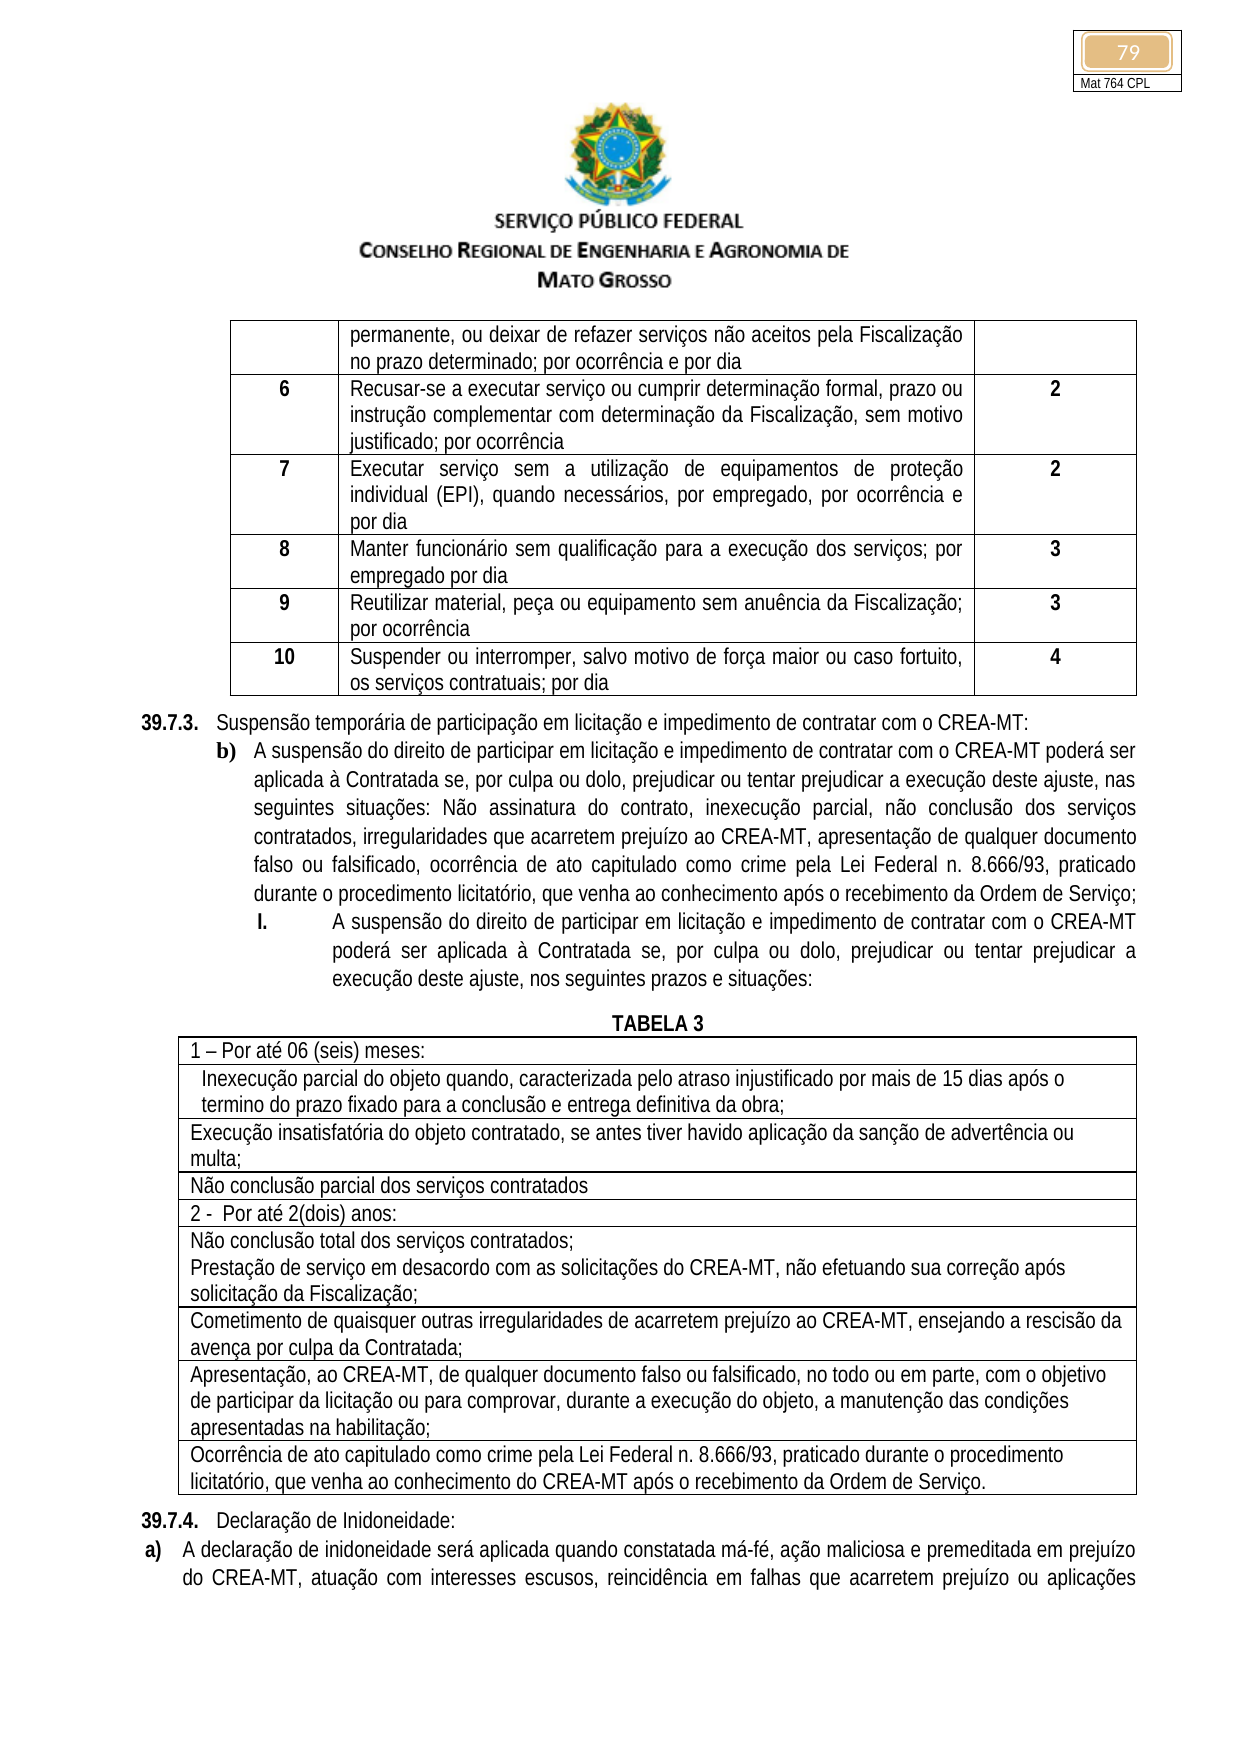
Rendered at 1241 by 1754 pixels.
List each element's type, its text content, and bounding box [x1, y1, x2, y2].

table_cell Reutilizar material, peça ou equipamento sem anuência da Fiscalização; por ocorrência [339, 589, 974, 642]
table_cell Execução insatisfatória do objeto contratado, se antes tiver havido aplicação da sanção de advertência ou multa; [179, 1119, 1136, 1171]
table_cell 8 [231, 535, 338, 588]
list A suspensão do direito de participar em licitação e impedimento de contratar com o CREA-MT poderá ser aplicada à Contratada se, por culpa ou dolo, prejudicar ou tentar prejudicar a execução deste ajuste, nos seguintes prazos e situações: [257, 908, 1137, 991]
table_cell Cometimento de quaisquer outras irregularidades de acarretem prejuízo ao CREA-MT, ensejando a rescisão da avença por culpa da Contratada; [179, 1308, 1136, 1360]
text TABELA 3 [178, 1010, 1137, 1036]
table_cell 2 - Por até 2(dois) anos: [179, 1200, 1136, 1226]
table_cell Apresentação, ao CREA-MT, de qualquer documento falso ou falsificado, no todo ou em parte, com o objetivo de participar da licitação ou para comprovar, durante a execução do objeto, a manutenção das condições apresentadas na habilitação; [179, 1361, 1136, 1440]
list A suspensão do direito de participar em licitação e impedimento de contratar com o CREA-MT poderá ser aplicada à Contratada se, por culpa ou dolo, prejudicar ou tentar prejudicar a execução deste ajuste, nas seguintes situações: Não assinatura do contrato, inexecução parcial, não conclusão dos serviços contratados, irregularidades que acarretem prejuízo ao CREA-MT, apresentação de qualquer documento falso ou falsificado, ocorrência de ato capitulado como crime pela Lei Federal n. 8.666/93, praticado durante o procedimento licitatório, que venha ao conhecimento após o recebimento da Ordem de Serviço; [216, 737, 1137, 906]
table_cell Suspender ou interromper, salvo motivo de força maior ou caso fortuito, os serviços contratuais; por dia [339, 643, 974, 695]
table_header 1 – Por até 06 (seis) meses: [179, 1038, 1136, 1064]
table_cell Não conclusão total dos serviços contratados; Prestação de serviço em desacordo com as solicitações do CREA-MT, não efetuando sua correção após solicitação da Fiscalização; [179, 1227, 1136, 1306]
table_cell 5 [231, 321, 338, 374]
table_cell 3 [975, 535, 1136, 588]
table_cell Não conclusão parcial dos serviços contratados [179, 1173, 1136, 1199]
list Declaração de Inidoneidade: [141, 1507, 1137, 1534]
table_cell 2 [975, 375, 1136, 454]
table_cell 7 [231, 455, 338, 534]
table_cell Recusar-se a executar serviço ou cumprir determinação formal, prazo ou instrução complementar com determinação da Fiscalização, sem motivo justificado; por ocorrência [339, 375, 974, 454]
table_cell 6 [231, 375, 338, 454]
picture [325, 92, 916, 294]
table_cell 3 [975, 589, 1136, 642]
list Suspensão temporária de participação em licitação e impedimento de contratar com o CREA-MT: [141, 709, 1137, 735]
table_cell Manter funcionário sem qualificação para a execução dos serviços; por empregado por dia [339, 535, 974, 588]
table_cell Ocorrência de ato capitulado como crime pela Lei Federal n. 8.666/93, praticado durante o procedimento licitatório, que venha ao conhecimento do CREA-MT após o recebimento da Ordem de Serviço. [179, 1441, 1136, 1494]
table_cell [179, 1065, 1136, 1118]
table_cell 2 [975, 455, 1136, 534]
table_cell Executar serviço sem a utilização de equipamentos de proteção individual (EPI), quando necessários, por empregado, por ocorrência e por dia [339, 455, 974, 534]
table_cell 9 [231, 589, 338, 642]
table_cell 2 [975, 321, 1136, 374]
table_cell 4 [975, 643, 1136, 695]
table_cell 10 [231, 643, 338, 695]
